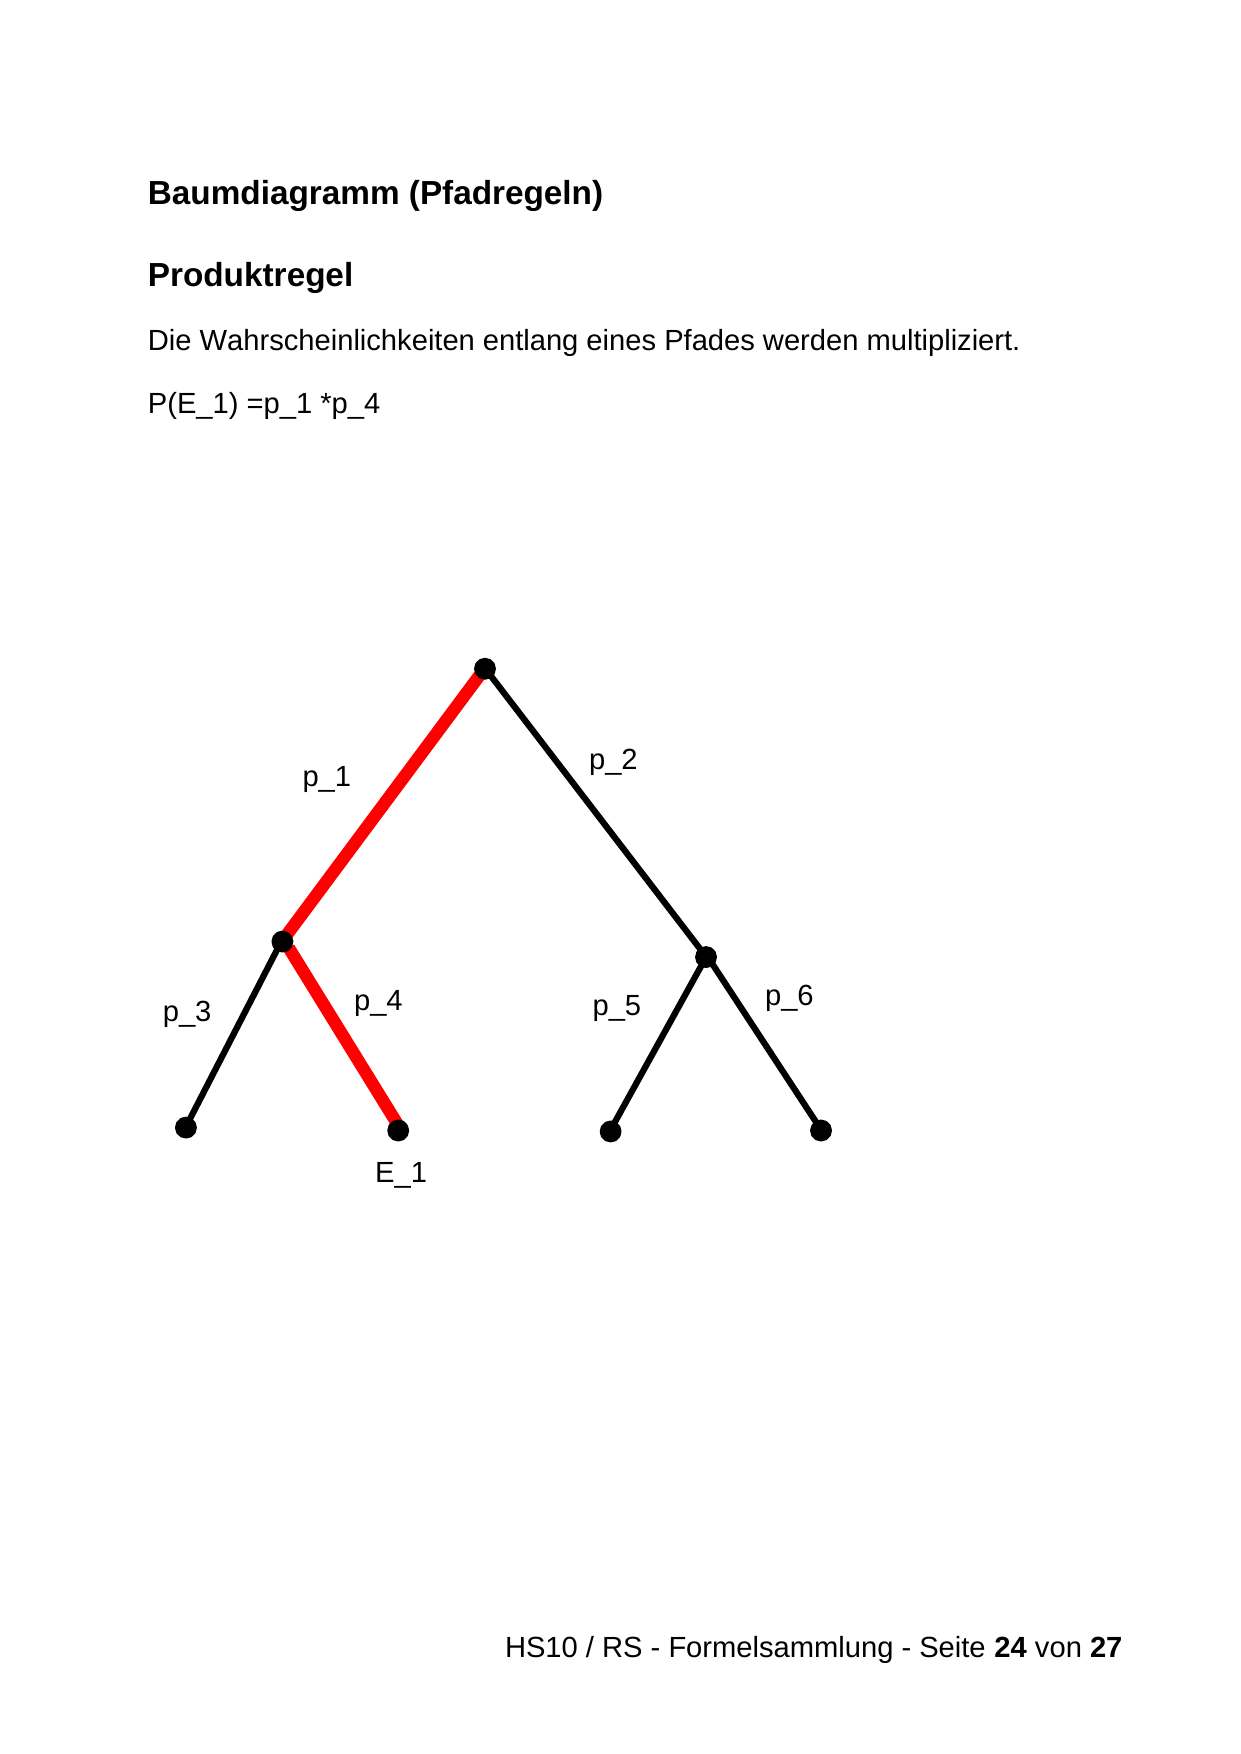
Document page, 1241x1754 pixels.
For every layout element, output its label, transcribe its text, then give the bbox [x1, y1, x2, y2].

subtitle Produktregel [148, 255, 1122, 294]
subtitle Baumdiagramm (Pfadregeln) [148, 173, 1122, 211]
text P(E_1) =p_1 *p_4 [148, 386, 1122, 420]
text Die Wahrscheinlichkeiten entlang eines Pfades werden multipliziert. [148, 323, 1122, 357]
